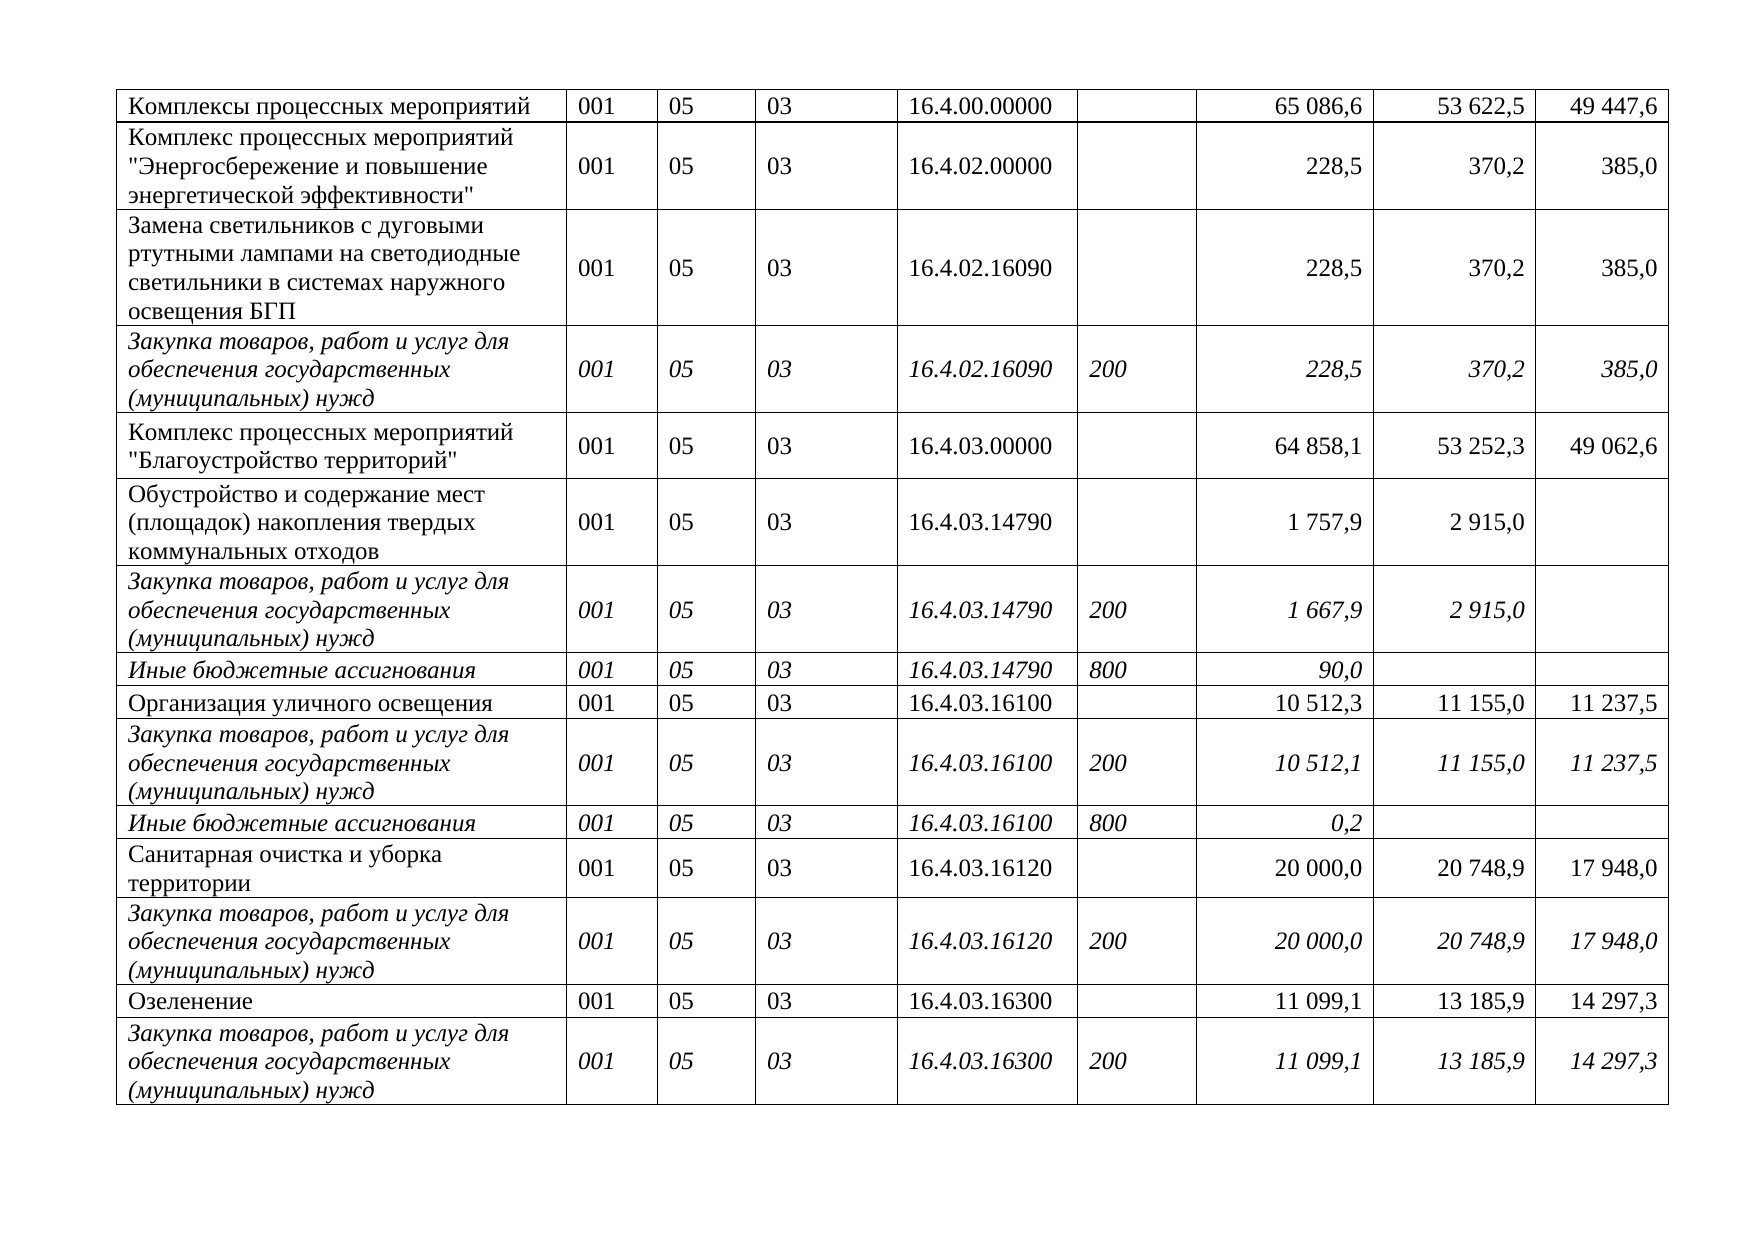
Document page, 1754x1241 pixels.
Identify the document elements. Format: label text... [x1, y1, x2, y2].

table_cell 13 185,9 [1374, 985, 1535, 1017]
table_cell 001 [567, 479, 657, 565]
table_cell 228,5 [1197, 210, 1373, 325]
table_cell 385,0 [1536, 123, 1668, 209]
table_cell 0,2 [1197, 806, 1373, 838]
table_cell [1078, 479, 1196, 565]
table_cell 200 [1078, 566, 1196, 652]
table_cell Закупка товаров, работ и услуг для обеспечения государственных (муниципальных) нужд [117, 326, 566, 412]
table_cell 05 [658, 719, 755, 805]
table_cell 05 [658, 1018, 755, 1104]
table_cell 14 297,3 [1536, 985, 1668, 1017]
table_cell 1 667,9 [1197, 566, 1373, 652]
table_cell 11 237,5 [1536, 719, 1668, 805]
table_cell 49 447,6 [1536, 90, 1668, 121]
table_cell [1078, 985, 1196, 1017]
table_cell 16.4.03.14790 [898, 566, 1077, 652]
table_cell 11 099,1 [1197, 985, 1373, 1017]
table_cell 90,0 [1197, 653, 1373, 685]
table_cell Комплексы процессных мероприятий [117, 90, 566, 121]
table_cell 200 [1078, 326, 1196, 412]
table_cell Организация уличного освещения [117, 686, 566, 718]
table_cell 03 [756, 653, 897, 685]
table_cell 16.4.02.00000 [898, 123, 1077, 209]
table_cell 001 [567, 1018, 657, 1104]
table_cell Комплекс процессных мероприятий "Энергосбережение и повышение энергетической эффективности" [117, 123, 566, 209]
table_cell 001 [567, 653, 657, 685]
table_cell Иные бюджетные ассигнования [117, 653, 566, 685]
table_cell 20 000,0 [1197, 898, 1373, 984]
table_cell Закупка товаров, работ и услуг для обеспечения государственных (муниципальных) нужд [117, 719, 566, 805]
table_cell 03 [756, 413, 897, 478]
table_cell 200 [1078, 719, 1196, 805]
table_cell [1078, 123, 1196, 209]
table_cell 03 [756, 686, 897, 718]
table_cell 228,5 [1197, 123, 1373, 209]
table_cell 16.4.00.00000 [898, 90, 1077, 121]
table_cell 05 [658, 806, 755, 838]
table_cell 03 [756, 719, 897, 805]
table_cell 05 [658, 90, 755, 121]
table_cell 800 [1078, 806, 1196, 838]
table_cell 200 [1078, 1018, 1196, 1104]
table_cell 16.4.03.16120 [898, 839, 1077, 897]
table_cell 16.4.03.16100 [898, 719, 1077, 805]
table_cell 16.4.03.14790 [898, 653, 1077, 685]
table_cell 16.4.03.16100 [898, 806, 1077, 838]
table_cell 001 [567, 210, 657, 325]
table_cell 20 000,0 [1197, 839, 1373, 897]
table_cell 16.4.03.00000 [898, 413, 1077, 478]
table_cell 05 [658, 898, 755, 984]
table_cell 05 [658, 123, 755, 209]
table_cell 001 [567, 985, 657, 1017]
table_cell 05 [658, 653, 755, 685]
table_cell 03 [756, 326, 897, 412]
table_cell 001 [567, 686, 657, 718]
table_cell [1536, 479, 1668, 565]
table_cell 11 099,1 [1197, 1018, 1373, 1104]
table_cell Обустройство и содержание мест (площадок) накопления твердых коммунальных отходов [117, 479, 566, 565]
table_cell 200 [1078, 898, 1196, 984]
table_cell 05 [658, 413, 755, 478]
table_cell Закупка товаров, работ и услуг для обеспечения государственных (муниципальных) нужд [117, 566, 566, 652]
table_cell Озеленение [117, 985, 566, 1017]
table_cell 001 [567, 326, 657, 412]
table_cell 001 [567, 413, 657, 478]
table_cell 53 252,3 [1374, 413, 1535, 478]
table_cell 001 [567, 123, 657, 209]
table_cell 16.4.03.16300 [898, 985, 1077, 1017]
table_cell 385,0 [1536, 210, 1668, 325]
table_cell 53 622,5 [1374, 90, 1535, 121]
table_cell 10 512,1 [1197, 719, 1373, 805]
table_cell 16.4.03.14790 [898, 479, 1077, 565]
table_cell Комплекс процессных мероприятий "Благоустройство территорий" [117, 413, 566, 478]
table_cell [1536, 653, 1668, 685]
table_cell 800 [1078, 653, 1196, 685]
table_cell 001 [567, 839, 657, 897]
table_cell 05 [658, 686, 755, 718]
table_cell 2 915,0 [1374, 566, 1535, 652]
table_cell 370,2 [1374, 210, 1535, 325]
table_cell 64 858,1 [1197, 413, 1373, 478]
table_cell 370,2 [1374, 326, 1535, 412]
table_cell Закупка товаров, работ и услуг для обеспечения государственных (муниципальных) нужд [117, 1018, 566, 1104]
table_cell 001 [567, 719, 657, 805]
table_cell 05 [658, 210, 755, 325]
table_cell [1078, 413, 1196, 478]
table_cell 001 [567, 806, 657, 838]
table_cell Санитарная очистка и уборка территории [117, 839, 566, 897]
table_cell 20 748,9 [1374, 839, 1535, 897]
table_cell 228,5 [1197, 326, 1373, 412]
table_cell [1078, 686, 1196, 718]
table_cell 20 748,9 [1374, 898, 1535, 984]
table_cell [1374, 806, 1535, 838]
table_cell [1374, 653, 1535, 685]
table_cell 1 757,9 [1197, 479, 1373, 565]
table_cell 16.4.03.16300 [898, 1018, 1077, 1104]
table_cell 16.4.02.16090 [898, 210, 1077, 325]
table_cell 16.4.02.16090 [898, 326, 1077, 412]
table_cell 17 948,0 [1536, 898, 1668, 984]
table_cell [1536, 566, 1668, 652]
table_cell 11 155,0 [1374, 719, 1535, 805]
table_cell 03 [756, 806, 897, 838]
table_cell 11 155,0 [1374, 686, 1535, 718]
table_cell Иные бюджетные ассигнования [117, 806, 566, 838]
table_cell 03 [756, 479, 897, 565]
table_cell 001 [567, 90, 657, 121]
table_cell 03 [756, 566, 897, 652]
table_cell [1078, 839, 1196, 897]
table_cell 13 185,9 [1374, 1018, 1535, 1104]
table_cell [1078, 90, 1196, 121]
table_cell 16.4.03.16120 [898, 898, 1077, 984]
table_cell 16.4.03.16100 [898, 686, 1077, 718]
table_cell 14 297,3 [1536, 1018, 1668, 1104]
table_cell 05 [658, 479, 755, 565]
table_cell [1536, 806, 1668, 838]
table_cell 49 062,6 [1536, 413, 1668, 478]
table_cell Замена светильников с дуговыми ртутными лампами на светодиодные светильники в системах наружного освещения БГП [117, 210, 566, 325]
table_cell 03 [756, 90, 897, 121]
table_cell 05 [658, 985, 755, 1017]
table_cell 05 [658, 566, 755, 652]
table_cell 03 [756, 1018, 897, 1104]
table_cell 001 [567, 566, 657, 652]
table_cell 03 [756, 123, 897, 209]
table_cell 65 086,6 [1197, 90, 1373, 121]
table_cell 05 [658, 326, 755, 412]
table_cell 10 512,3 [1197, 686, 1373, 718]
table_cell [1078, 210, 1196, 325]
table_cell 03 [756, 985, 897, 1017]
table_cell 03 [756, 898, 897, 984]
table_cell 370,2 [1374, 123, 1535, 209]
table_cell 385,0 [1536, 326, 1668, 412]
table_cell 11 237,5 [1536, 686, 1668, 718]
table_cell 17 948,0 [1536, 839, 1668, 897]
table_cell 03 [756, 210, 897, 325]
table_cell Закупка товаров, работ и услуг для обеспечения государственных (муниципальных) нужд [117, 898, 566, 984]
table_cell 001 [567, 898, 657, 984]
table_cell 03 [756, 839, 897, 897]
table_cell 2 915,0 [1374, 479, 1535, 565]
table_cell 05 [658, 839, 755, 897]
